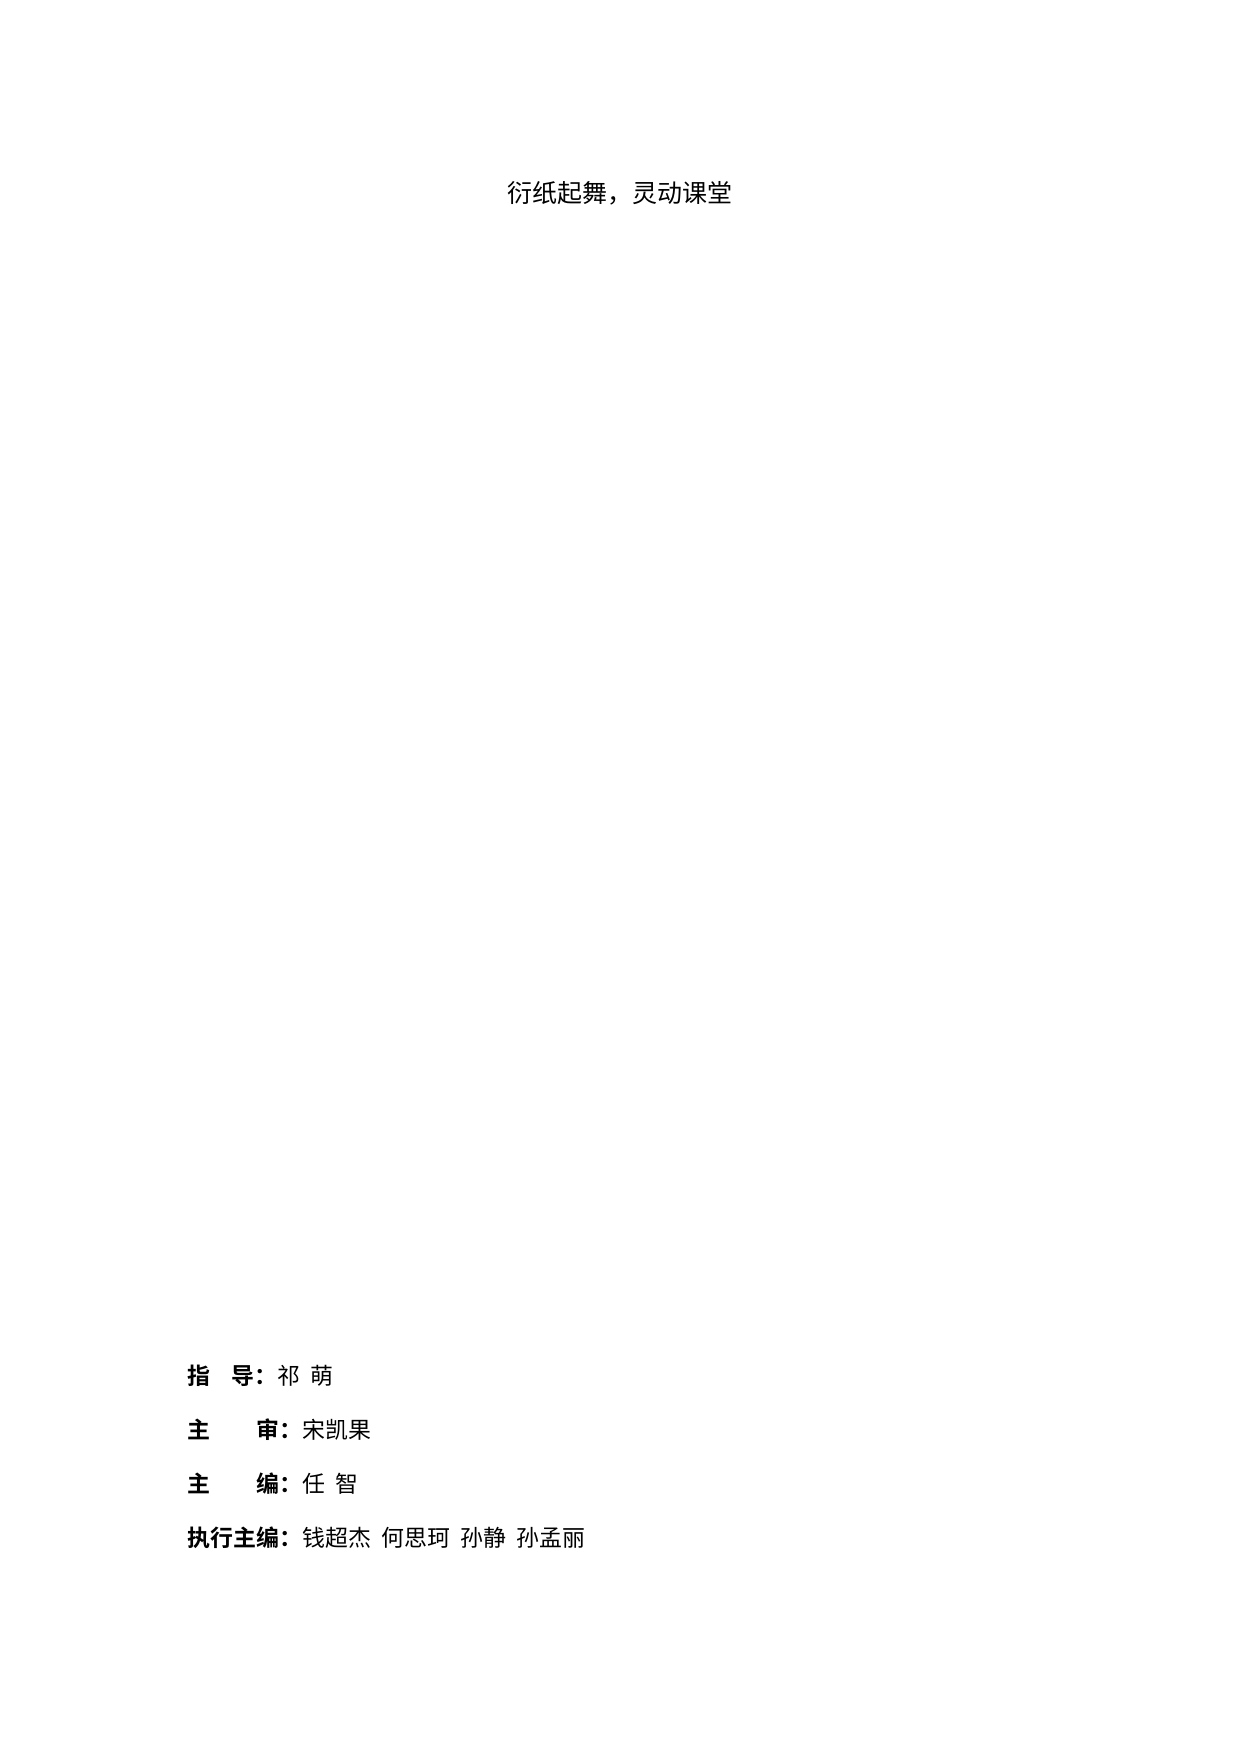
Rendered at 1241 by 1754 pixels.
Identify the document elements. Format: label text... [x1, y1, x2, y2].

text 执行主编：钱超杰 何思珂 孙静 孙孟丽 [187, 1520, 1053, 1553]
text 主 编：任 智 [187, 1466, 1053, 1499]
text 主 审：宋凯果 [187, 1412, 1053, 1445]
text 指 导：祁 萌 [187, 1358, 1053, 1391]
text 衍纸起舞，灵动课堂 [187, 162, 1053, 212]
